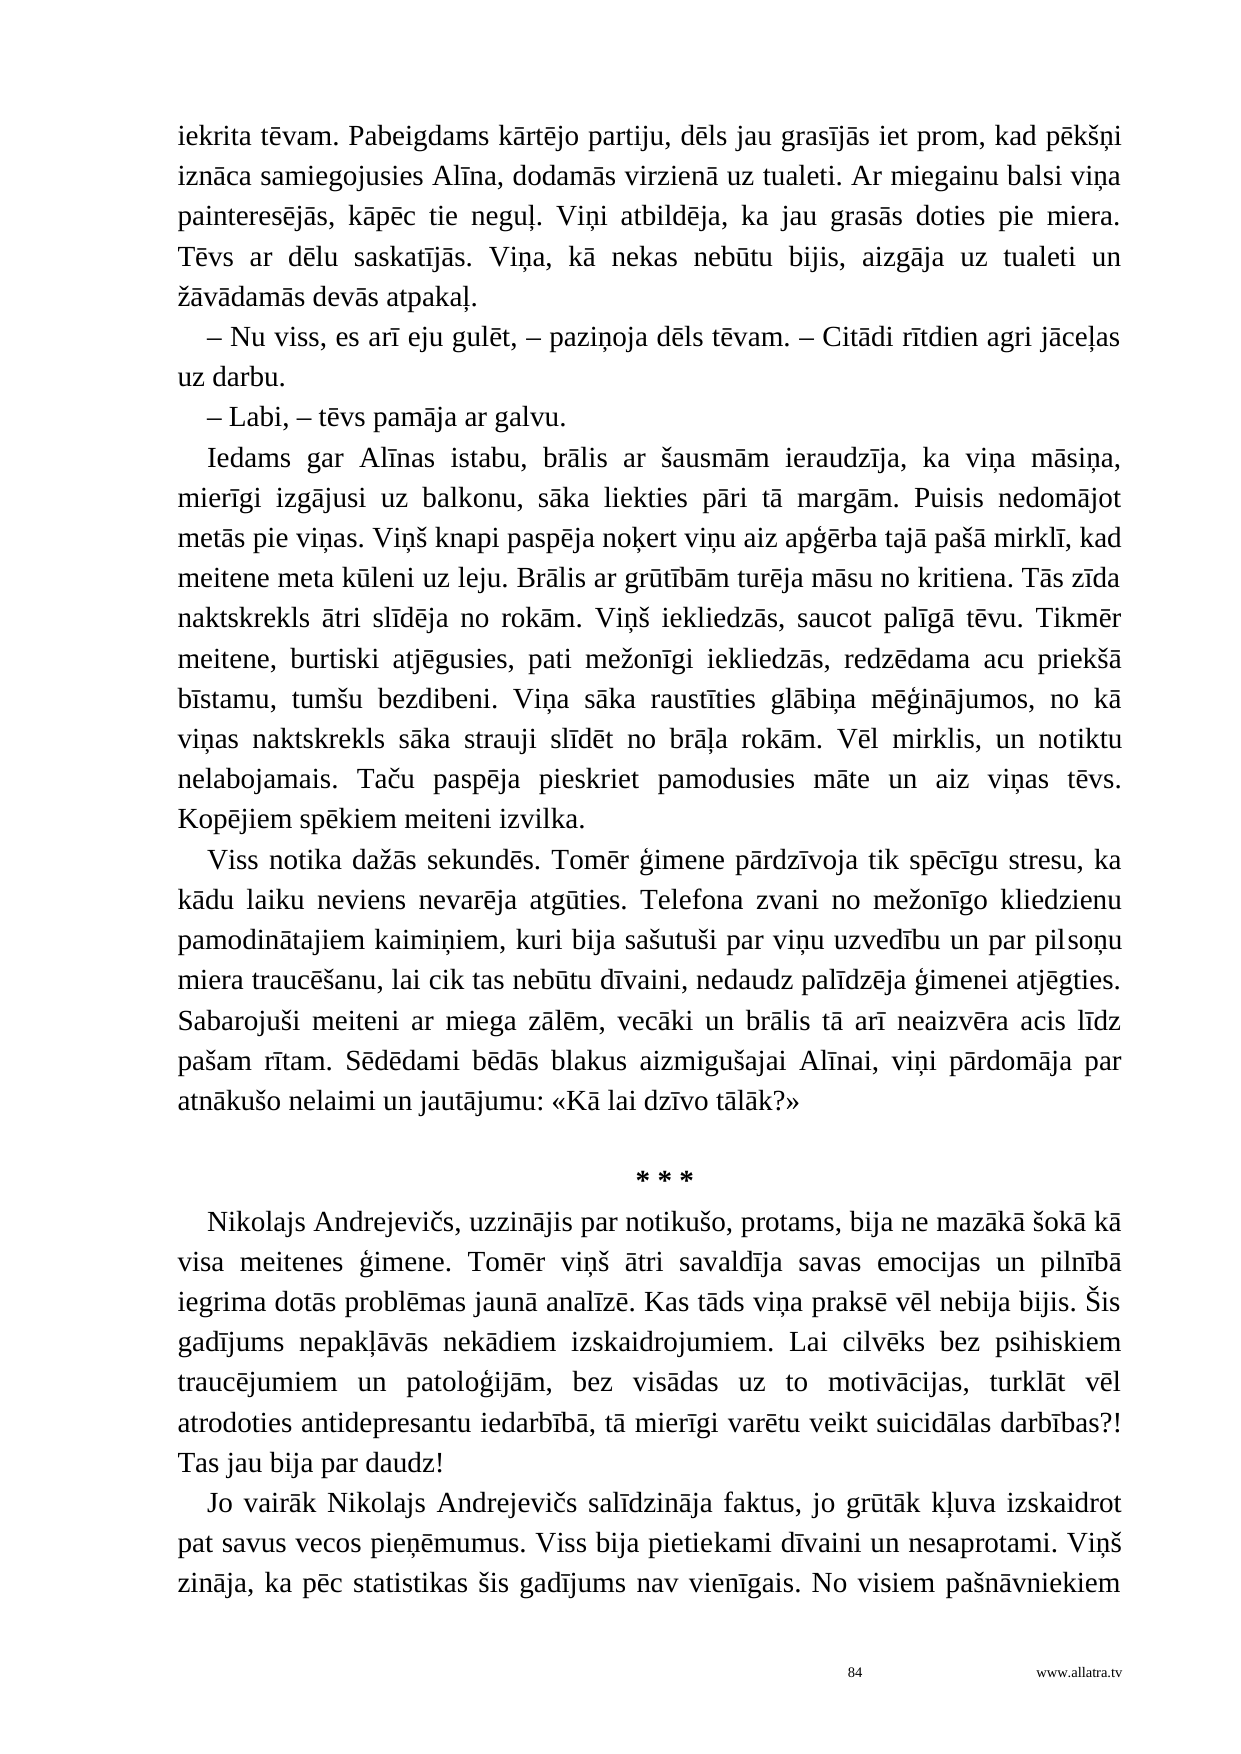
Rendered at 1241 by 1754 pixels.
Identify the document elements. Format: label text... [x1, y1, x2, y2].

text Nikolajs Andrejevičs, uzzinājis par notikušo, protams, bija ne mazākā šokā kā visa meitenes ģimene. Tomēr viņš ātri savaldīja savas emocijas un pilnībā iegrima dotās problēmas jaunā analīzē. Kas tāds viņa praksē vēl nebija bijis. Šis gadījums nepakļāvās nekādiem izskaidrojumiem. Lai cilvēks bez psihiskiem traucējumiem un patoloģijām, bez visādas uz to motivācijas, turklāt vēl atrodoties antidepresantu iedarbībā, tā mierīgi varētu veikt suicidālas darbības?! Tas jau bija par daudz! [177, 1204, 1122, 1478]
text Viss notika dažās sekundēs. Tomēr ģimene pārdzīvoja tik spēcīgu stresu, ka kādu laiku neviens nevarēja atgūties. Telefona zvani no mežonīgo kliedzienu pamodinātajiem kaimiņiem, kuri bija sašutuši par viņu uzvedību un par pilsoņu miera traucēšanu, lai cik tas nebūtu dīvaini, nedaudz palīdzēja ģimenei atjēgties. Sabarojuši meiteni ar miega zālēm, vecāki un brālis tā arī neaizvēra acis līdz pašam rītam. Sēdēdami bēdās blakus aizmigušajai Alīnai, viņi pārdomāja par atnākušo nelaimi un jautājumu: «Kā lai dzīvo tālāk?» [177, 842, 1122, 1117]
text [177, 118, 1122, 312]
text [177, 1485, 1122, 1599]
text Iedams gar Alīnas istabu, brālis ar šausmām ieraudzīja, ka viņa māsiņa, mierīgi izgājusi uz balkonu, sāka liekties pāri tā margām. Puisis nedomājot metās pie viņas. Viņš knapi paspēja noķert viņu aiz apģērba tajā pašā mirklī, kad meitene meta kūleni uz leju. Brālis ar grūtībām turēja māsu no kritiena. Tās zīda naktskrekls ātri slīdēja no rokām. Viņš iekliedzās, saucot palīgā tēvu. Tikmēr meitene, burtiski atjēgusies, pati mežonīgi iekliedzās, redzēdama acu priekšā bīstamu, tumšu bezdibeni. Viņa sāka raustīties glābiņa mēģinājumos, no kā viņas naktskrekls sāka strauji slīdēt no brāļa rokām. Vēl mirklis, un notiktu nelabojamais. Taču paspēja pieskriet pamodusies māte un aiz viņas tēvs. Kopējiem spēkiem meiteni izvilka. [177, 440, 1122, 835]
text * * * [177, 1163, 1122, 1197]
text – Nu viss, es arī eju gulēt, – paziņoja dēls tēvam. – Citādi rītdien agri jāceļas uz darbu. [177, 319, 1122, 393]
text – Labi, – tēvs pamāja ar galvu. [177, 399, 1122, 433]
